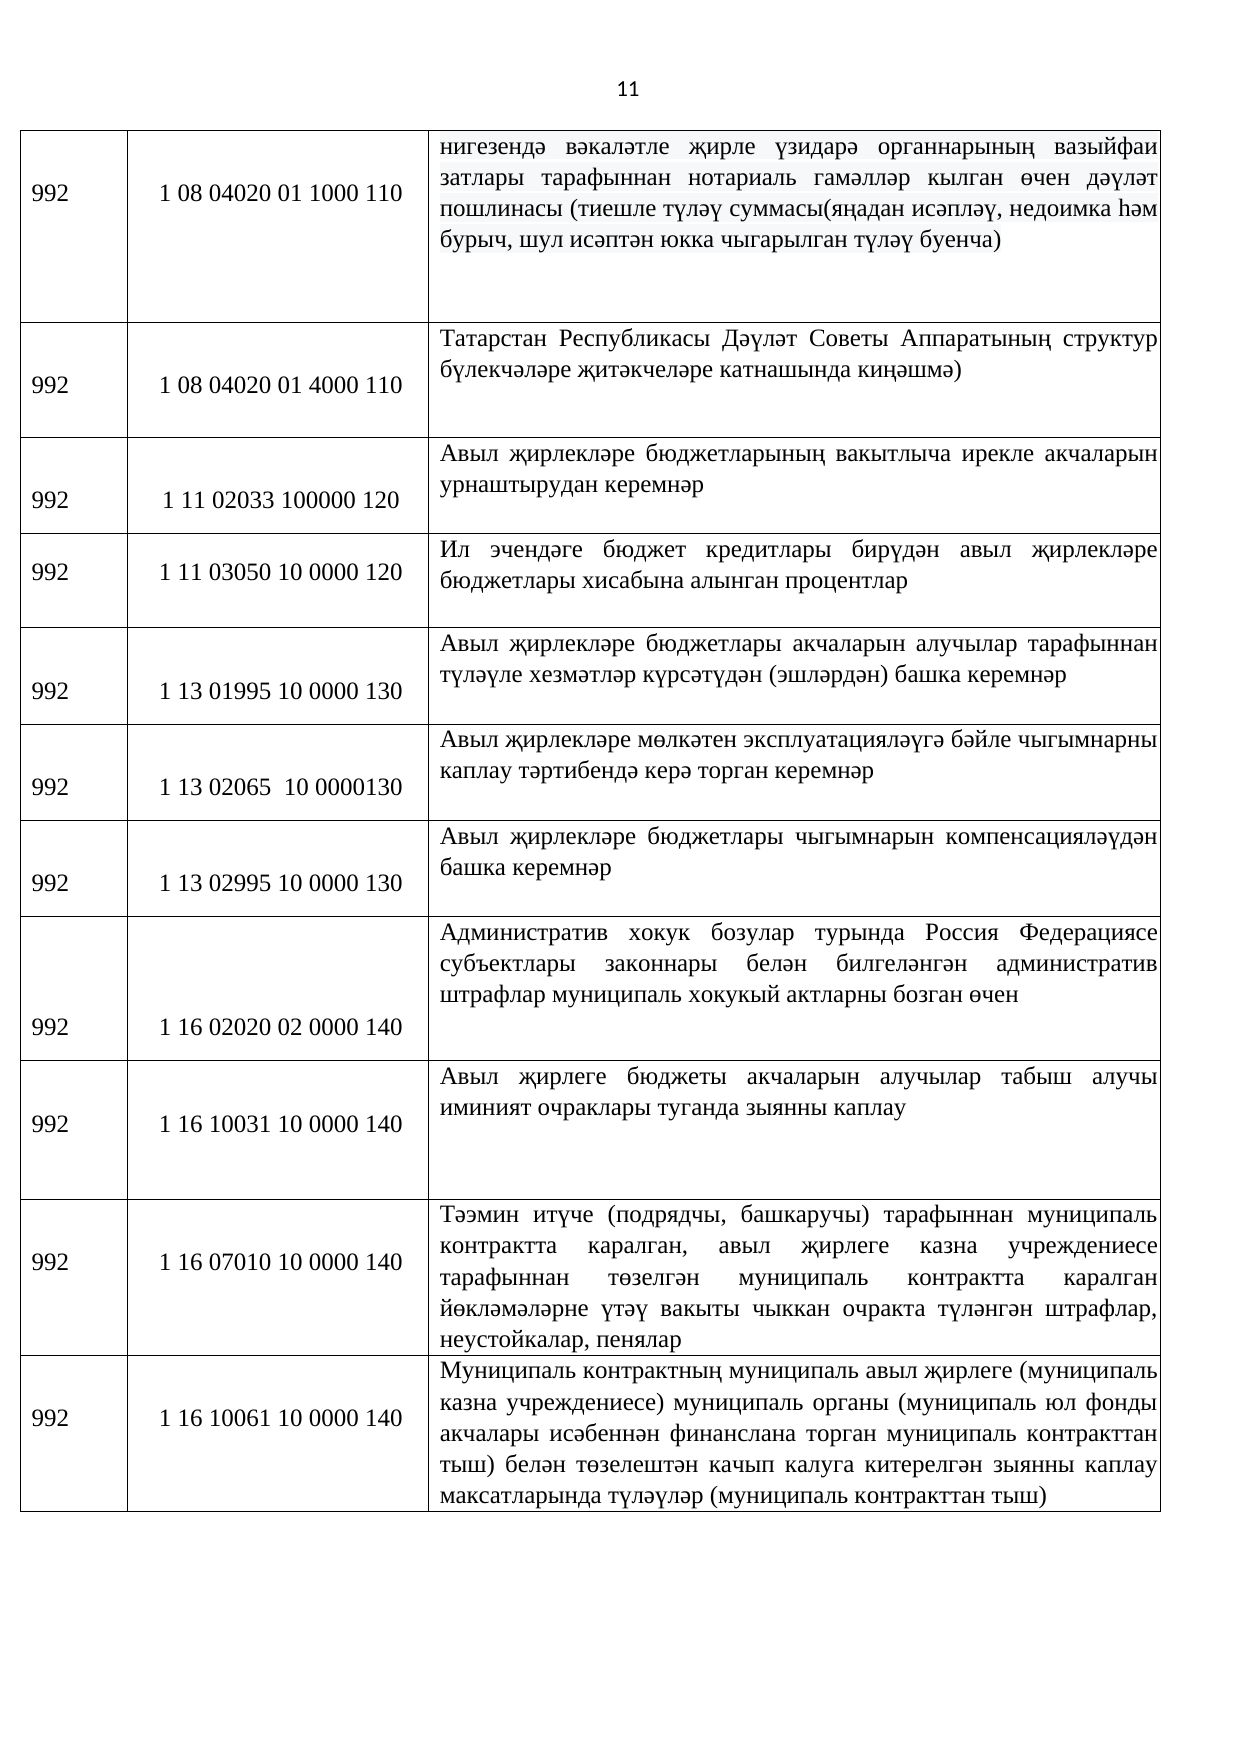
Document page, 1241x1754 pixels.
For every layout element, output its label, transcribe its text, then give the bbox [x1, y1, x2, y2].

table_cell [128, 131, 428, 322]
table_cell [429, 131, 1160, 322]
table_cell Авыл җирлекләре бюджетлары акчаларын алучылар тарафыннан түләүле хезмәтләр күрсәтүдән (эшләрдән) башка керемнәр [429, 628, 1160, 723]
table_cell 992 [21, 1061, 127, 1198]
table_cell 1 11 03050 10 0000 120 [128, 534, 428, 627]
table_cell 992 [21, 131, 127, 322]
table_cell 992 [21, 438, 127, 533]
table_cell Татарстан Республикасы Дәүләт Советы Аппаратының структур бүлекчәләре җитәкчеләре катнашында киңәшмә) [429, 323, 1160, 437]
table_cell 1 13 01995 10 0000 130 [128, 628, 428, 723]
table_cell 992 [21, 821, 127, 916]
table_cell Тәэмин итүче (подрядчы, башкаручы) тарафыннан муниципаль контрактта каралган, авыл җирлеге казна учреждениесе тарафыннан төзелгән муниципаль контрактта каралган йөкләмәләрне үтәү вакыты чыккан очракта түләнгән штрафлар, неустойкалар, пенялар [429, 1200, 1160, 1354]
table_cell 992 [21, 1200, 127, 1354]
table_cell Административ хокук бозулар турында Россия Федерациясе субъектлары законнары белән билгеләнгән административ штрафлар муниципаль хокукый актларны бозган өчен [429, 917, 1160, 1060]
table_cell Авыл җирлекләре бюджетлары чыгымнарын компенсацияләүдән башка керемнәр [429, 821, 1160, 916]
table_cell 992 [21, 917, 127, 1060]
table_cell 992 [21, 628, 127, 723]
table_cell 1 16 02020 02 0000 140 [128, 917, 428, 1060]
table_cell 992 [21, 323, 127, 437]
table_cell Ил эчендәге бюджет кредитлары бирүдән авыл җирлекләре бюджетлары хисабына алынган процентлар [429, 534, 1160, 627]
table_cell 1 16 10061 10 0000 140 [128, 1356, 428, 1511]
table_cell Муниципаль контрактның муниципаль авыл җирлеге (муниципаль казна учреждениесе) муниципаль органы (муниципаль юл фонды акчалары исәбеннән финанслана торган муниципаль контракттан тыш) белән төзелештән качып калуга китерелгән зыянны каплау максатларында түләүләр (муниципаль контракттан тыш) [429, 1356, 1160, 1511]
table_cell 992 [21, 534, 127, 627]
table_cell 1 13 02995 10 0000 130 [128, 821, 428, 916]
table_cell Авыл җирлекләре бюджетларының вакытлыча ирекле акчаларын урнаштырудан керемнәр [429, 438, 1160, 533]
table_cell 1 13 02065 10 0000130 [128, 725, 428, 820]
table_cell 1 16 07010 10 0000 140 [128, 1200, 428, 1354]
table_cell 1 08 04020 01 4000 110 [128, 323, 428, 437]
table_cell 992 [21, 725, 127, 820]
table_cell 992 [21, 1356, 127, 1511]
table_cell 1 11 02033 100000 120 [128, 438, 428, 533]
table_cell 1 16 10031 10 0000 140 [128, 1061, 428, 1198]
table_cell Авыл җирлеге бюджеты акчаларын алучылар табыш алучы иминият очраклары туганда зыянны каплау [429, 1061, 1160, 1198]
table_cell Авыл җирлекләре мөлкәтен эксплуатацияләүгә бәйле чыгымнарны каплау тәртибендә керә торган керемнәр [429, 725, 1160, 820]
